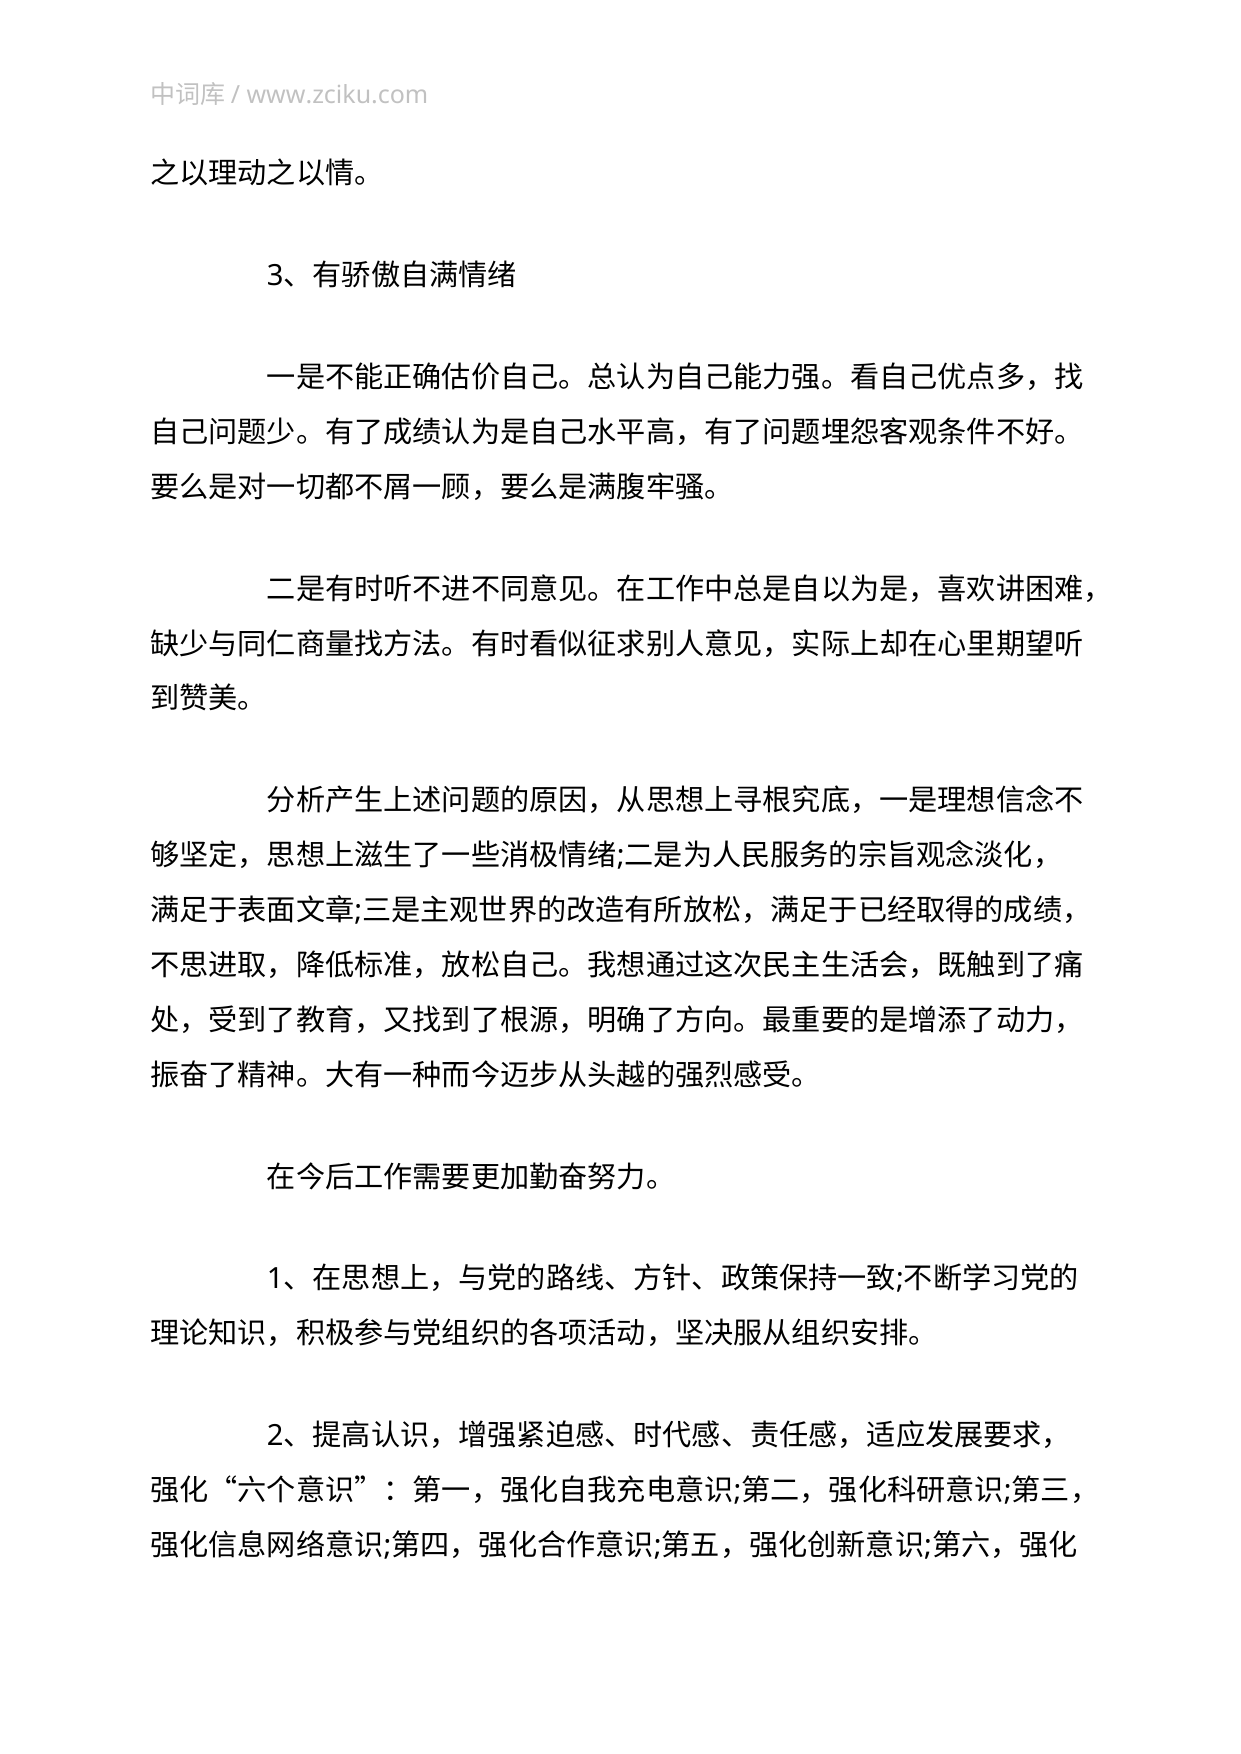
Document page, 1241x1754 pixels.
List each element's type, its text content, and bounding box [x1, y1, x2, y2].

text 一是不能正确估价自己。总认为自己能力强。看自己优点多，找自己问题少。有了成绩认为是自己水平高，有了问题埋怨客观条件不好。要么是对一切都不屑一顾，要么是满腹牢骚。 [150, 354, 1090, 506]
text 分析产生上述问题的原因，从思想上寻根究底，一是理想信念不够坚定，思想上滋生了一些消极情绪;二是为人民服务的宗旨观念淡化，满足于表面文章;三是主观世界的改造有所放松，满足于已经取得的成绩，不思进取，降低标准，放松自己。我想通过这次民主生活会，既触到了痛处，受到了教育，又找到了根源，明确了方向。最重要的是增添了动力，振奋了精神。大有一种而今迈步从头越的强烈感受。 [150, 777, 1090, 1094]
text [150, 150, 1090, 192]
text 1、在思想上，与党的路线、方针、政策保持一致;不断学习党的理论知识，积极参与党组织的各项活动，坚决服从组织安排。 [150, 1255, 1090, 1352]
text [150, 1412, 1090, 1564]
text 3、有骄傲自满情绪 [150, 252, 1090, 294]
text 在今后工作需要更加勤奋努力。 [150, 1153, 1090, 1196]
text 二是有时听不进不同意见。在工作中总是自以为是，喜欢讲困难，缺少与同仁商量找方法。有时看似征求别人意见，实际上却在心里期望听到赞美。 [150, 565, 1090, 717]
